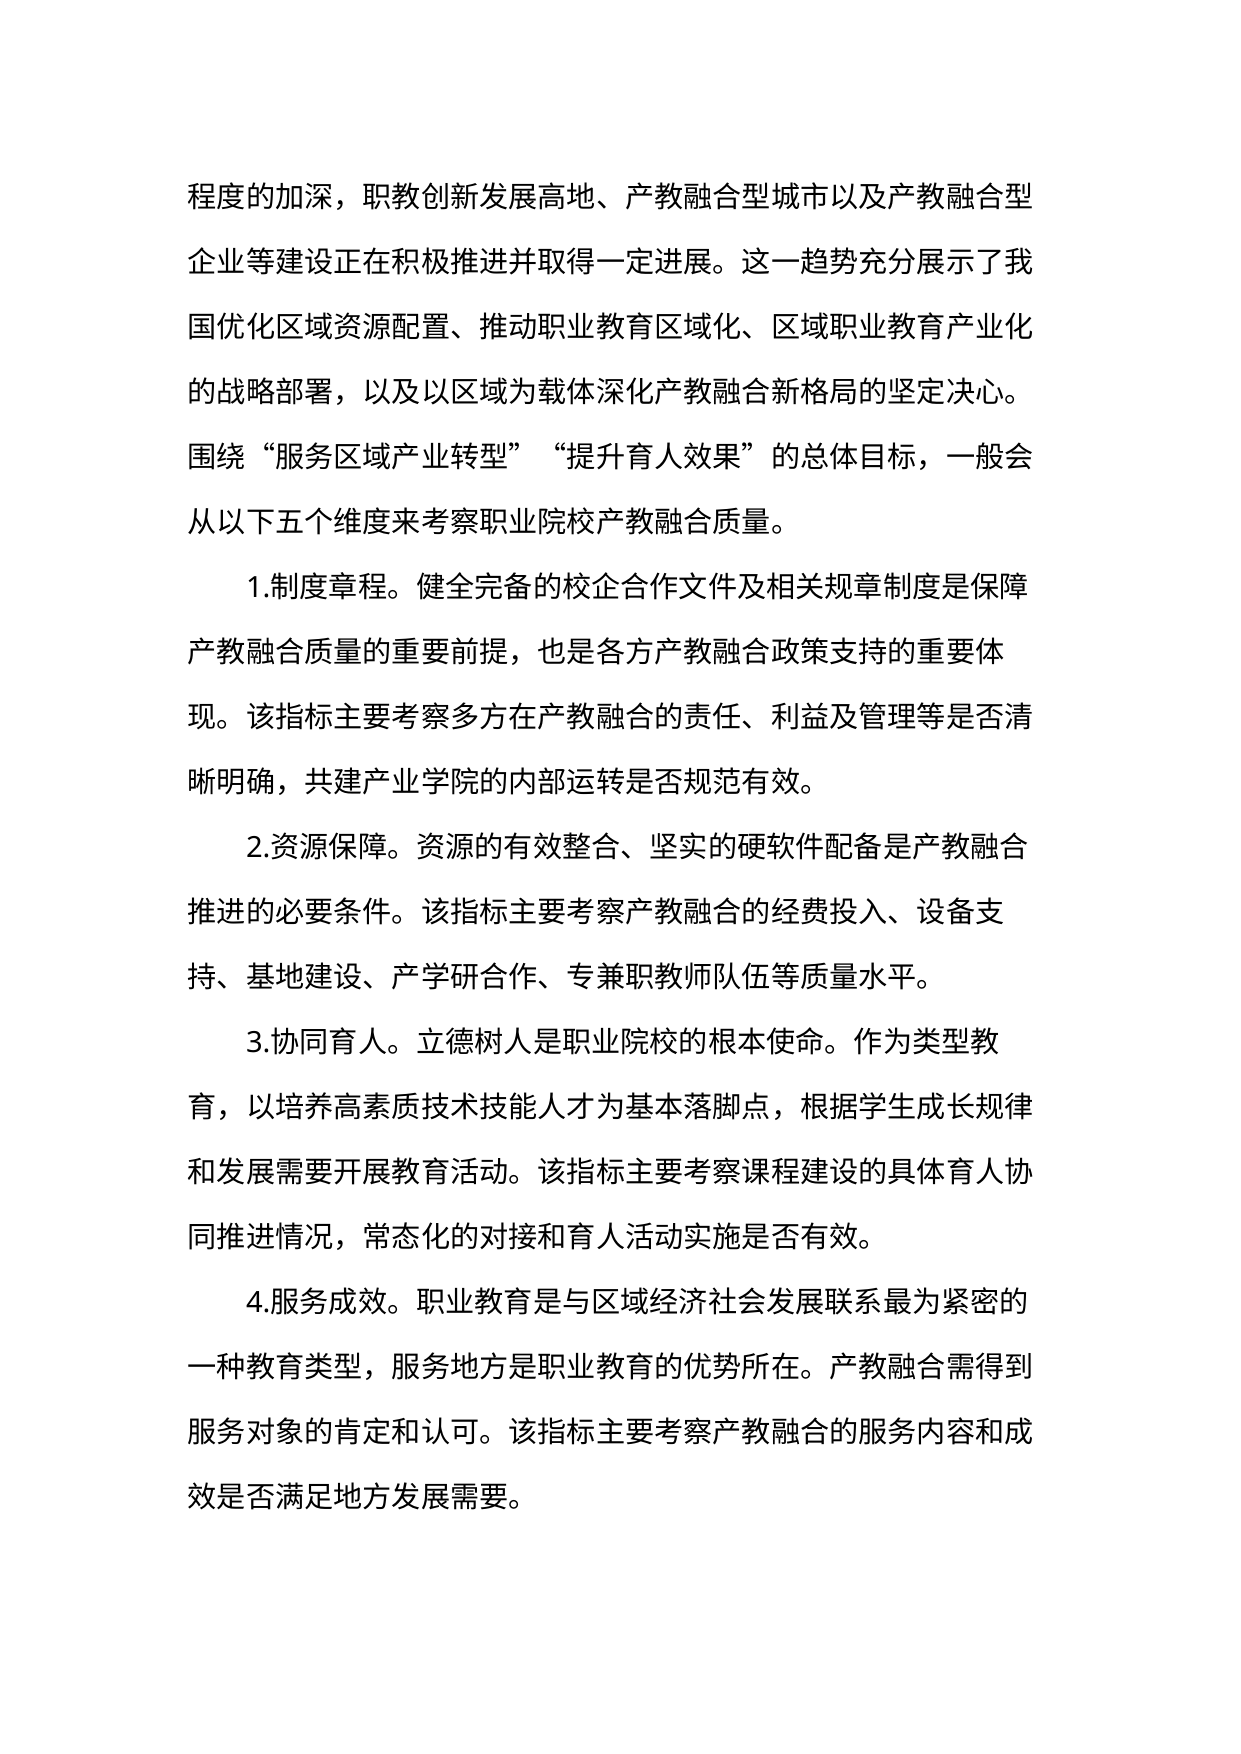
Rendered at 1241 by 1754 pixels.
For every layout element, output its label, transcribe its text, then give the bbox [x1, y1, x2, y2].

text 2.资源保障。资源的有效整合、坚实的硬软件配备是产教融合推进的必要条件。该指标主要考察产教融合的经费投入、设备支持、基地建设、产学研合作、专兼职教师队伍等质量水平。 [187, 812, 1053, 1007]
text 3.协同育人。立德树人是职业院校的根本使命。作为类型教育，以培养高素质技术技能人才为基本落脚点，根据学生成长规律和发展需要开展教育活动。该指标主要考察课程建设的具体育人协同推进情况，常态化的对接和育人活动实施是否有效。 [187, 1007, 1053, 1267]
text 1.制度章程。健全完备的校企合作文件及相关规章制度是保障产教融合质量的重要前提，也是各方产教融合政策支持的重要体现。该指标主要考察多方在产教融合的责任、利益及管理等是否清晰明确，共建产业学院的内部运转是否规范有效。 [187, 552, 1053, 812]
text 4.服务成效。职业教育是与区域经济社会发展联系最为紧密的一种教育类型，服务地方是职业教育的优势所在。产教融合需得到服务对象的肯定和认可。该指标主要考察产教融合的服务内容和成效是否满足地方发展需要。 [187, 1267, 1053, 1527]
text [187, 162, 1053, 552]
